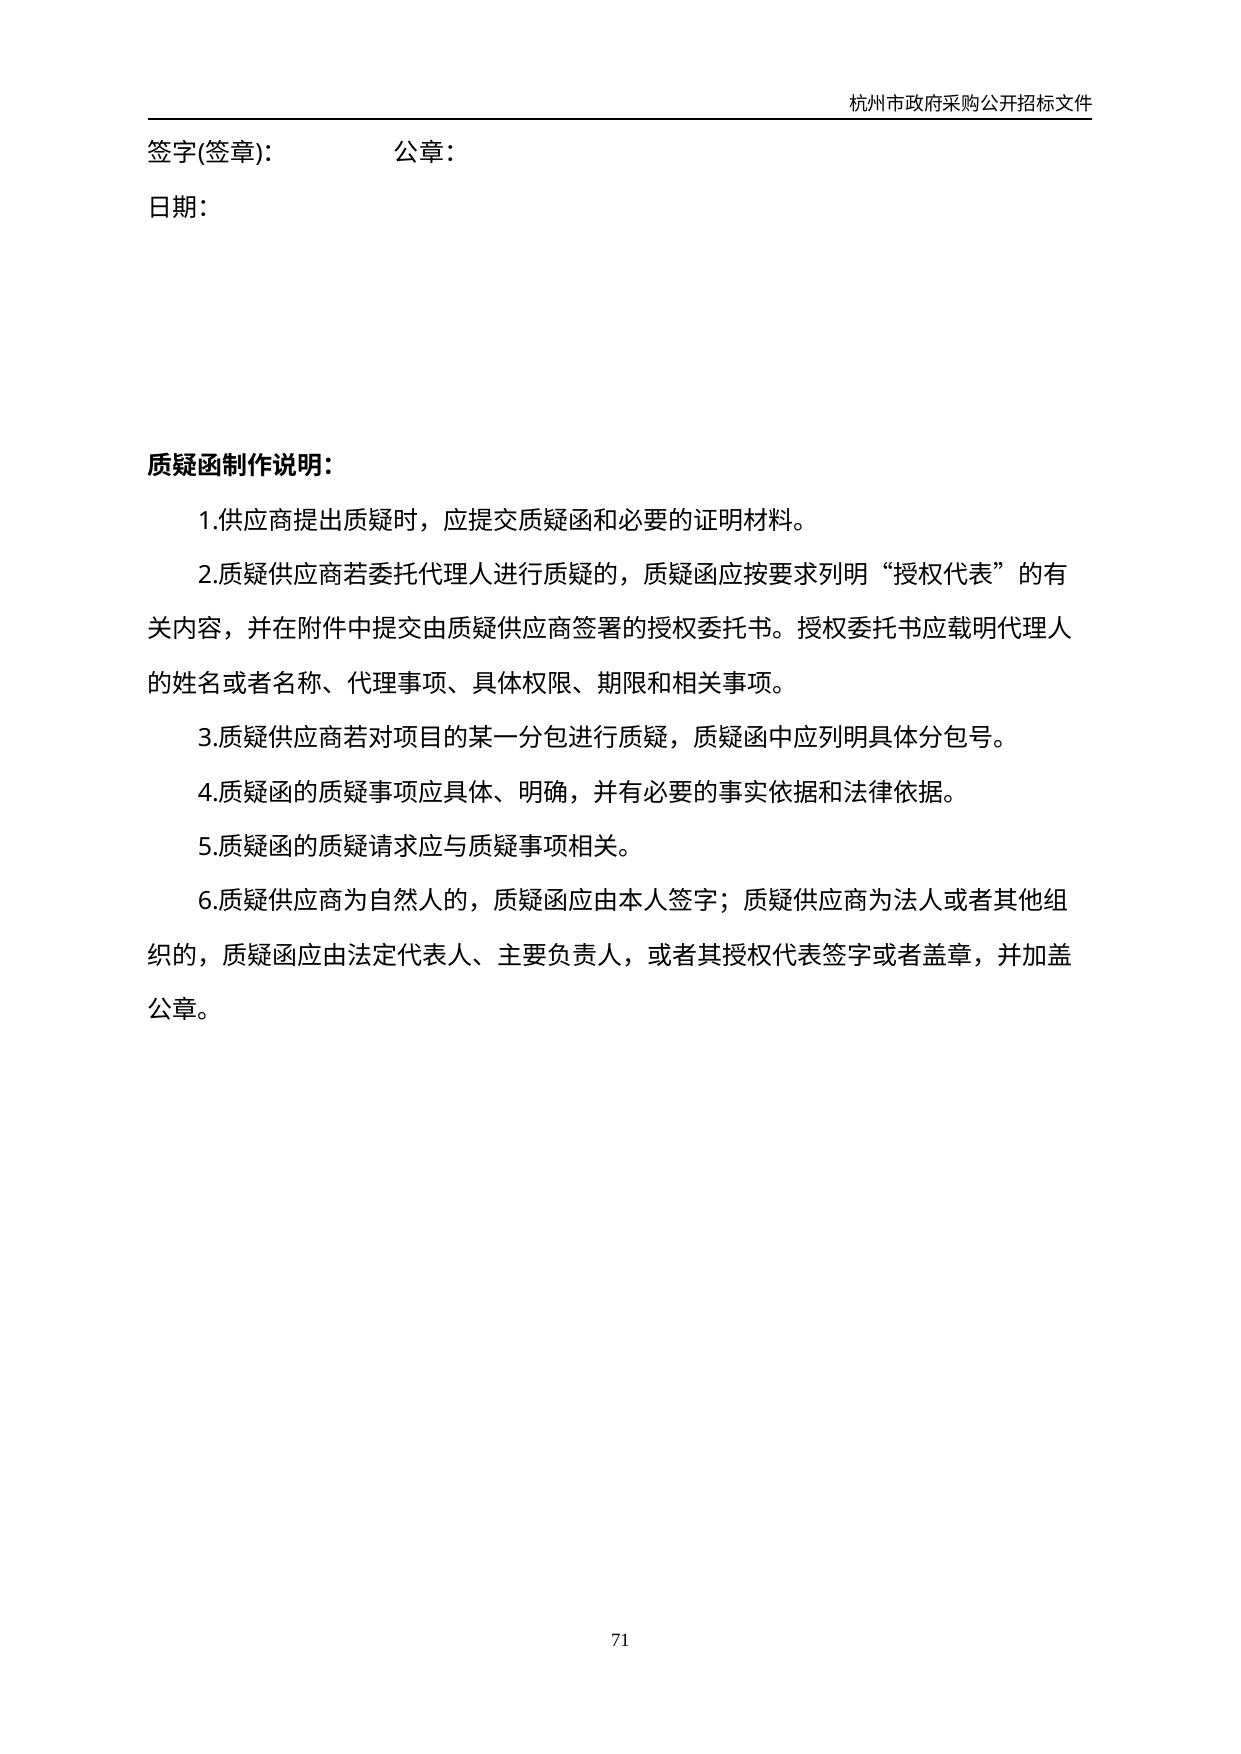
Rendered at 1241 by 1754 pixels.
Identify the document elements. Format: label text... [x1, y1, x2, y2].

text 日期： [148, 187, 1092, 223]
text 4.质疑函的质疑事项应具体、明确，并有必要的事实依据和法律依据。 [148, 772, 1092, 808]
text 3.质疑供应商若对项目的某一分包进行质疑，质疑函中应列明具体分包号。 [148, 718, 1092, 754]
text 6.质疑供应商为自然人的，质疑函应由本人签字；质疑供应商为法人或者其他组织的，质疑函应由法定代表人、主要负责人，或者其授权代表签字或者盖章，并加盖公章。 [148, 881, 1092, 1026]
text 2.质疑供应商若委托代理人进行质疑的，质疑函应按要求列明“授权代表”的有关内容，并在附件中提交由质疑供应商签署的授权委托书。授权委托书应载明代理人的姓名或者名称、代理事项、具体权限、期限和相关事项。 [148, 554, 1092, 699]
text 质疑函制作说明： [148, 446, 1092, 482]
text 1.供应商提出质疑时，应提交质疑函和必要的证明材料。 [148, 500, 1092, 536]
text 5.质疑函的质疑请求应与质疑事项相关。 [148, 826, 1092, 863]
text 签字(签章)： 公章： [148, 133, 1092, 169]
